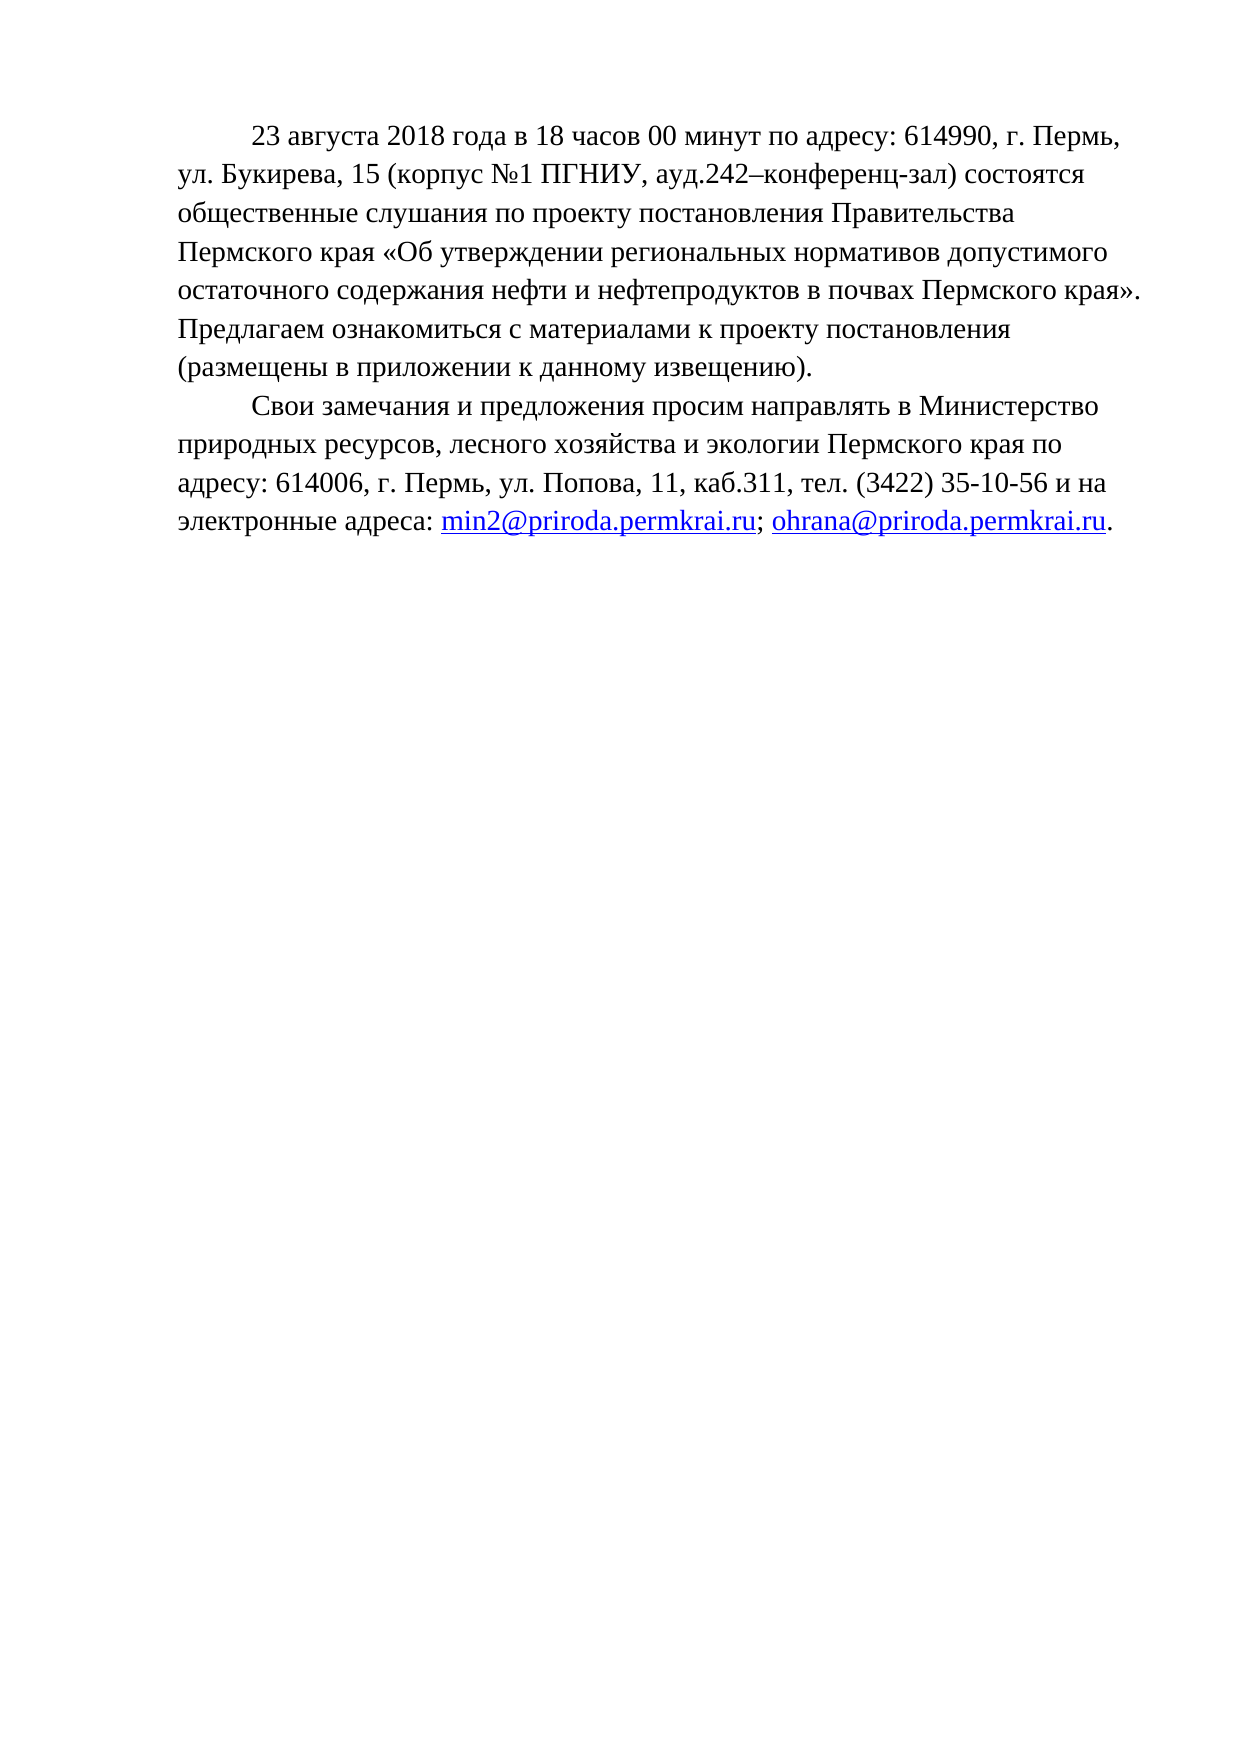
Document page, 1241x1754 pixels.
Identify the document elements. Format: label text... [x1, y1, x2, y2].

text Свои замечания и предложения просим направлять в Министерство природных ресурсов, лесного хозяйства и экологии Пермского края по адресу: 614006, г. Пермь, ул. Попова, 11, каб.311, тел. (3422) 35-10-56 и на электронные адреса: min2@priroda.permkrai.ru; ohrana@priroda.permkrai.ru. [177, 388, 1152, 537]
text 23 августа 2018 года в 18 часов 00 минут по адресу: 614990, г. Пермь, ул. Букирева, 15 (корпус №1 ПГНИУ, ауд.242–конференц-зал) состоятся общественные слушания по проекту постановления Правительства Пермского края «Об утверждении региональных нормативов допустимого остаточного содержания нефти и нефтепродуктов в почвах Пермского края». Предлагаем ознакомиться с материалами к проекту постановления (размещены в приложении к данному извещению). [177, 118, 1152, 383]
